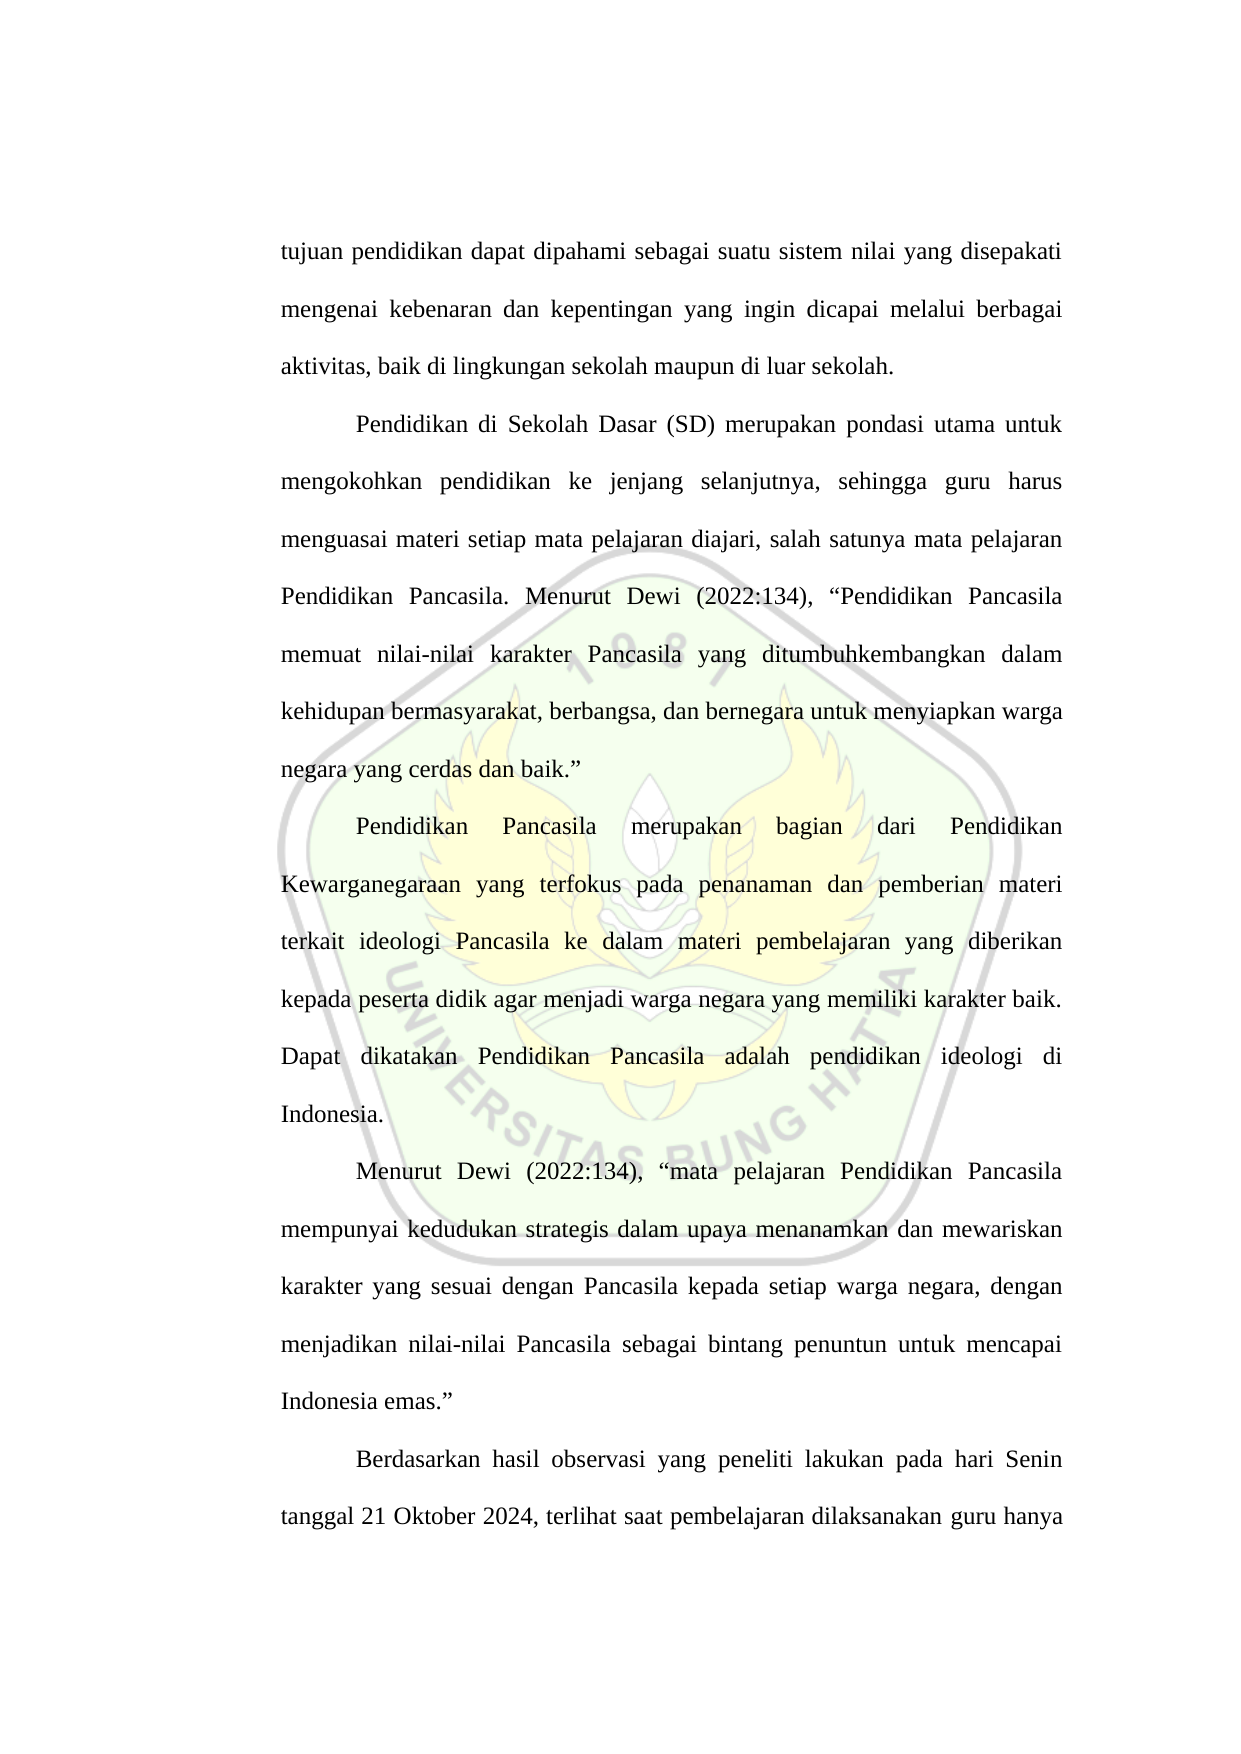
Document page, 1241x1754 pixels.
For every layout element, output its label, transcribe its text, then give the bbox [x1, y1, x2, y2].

text Menurut Dewi (2022:134), “mata pelajaran Pendidikan Pancasila mempunyai kedudukan strategis dalam upaya menanamkan dan mewariskan karakter yang sesuai dengan Pancasila kepada setiap warga negara, dengan menjadikan nilai-nilai Pancasila sebagai bintang penuntun untuk mencapai Indonesia emas.” [281, 1156, 1063, 1415]
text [281, 1444, 1063, 1530]
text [281, 236, 1063, 380]
text Pendidikan di Sekolah Dasar (SD) merupakan pondasi utama untuk mengokohkan pendidikan ke jenjang selanjutnya, sehingga guru harus menguasai materi setiap mata pelajaran diajari, salah satunya mata pelajaran Pendidikan Pancasila. Menurut Dewi (2022:134), “Pendidikan Pancasila memuat nilai-nilai karakter Pancasila yang ditumbuhkembangkan dalam kehidupan bermasyarakat, berbangsa, dan bernegara untuk menyiapkan warga negara yang cerdas dan baik.” [281, 409, 1063, 782]
text Pendidikan Pancasila merupakan bagian dari Pendidikan Kewarganegaraan yang terfokus pada penanaman dan pemberian materi terkait ideologi Pancasila ke dalam materi pembelajaran yang diberikan kepada peserta didik agar menjadi warga negara yang memiliki karakter baik. Dapat dikatakan Pendidikan Pancasila adalah pendidikan ideologi di Indonesia. [281, 811, 1063, 1127]
